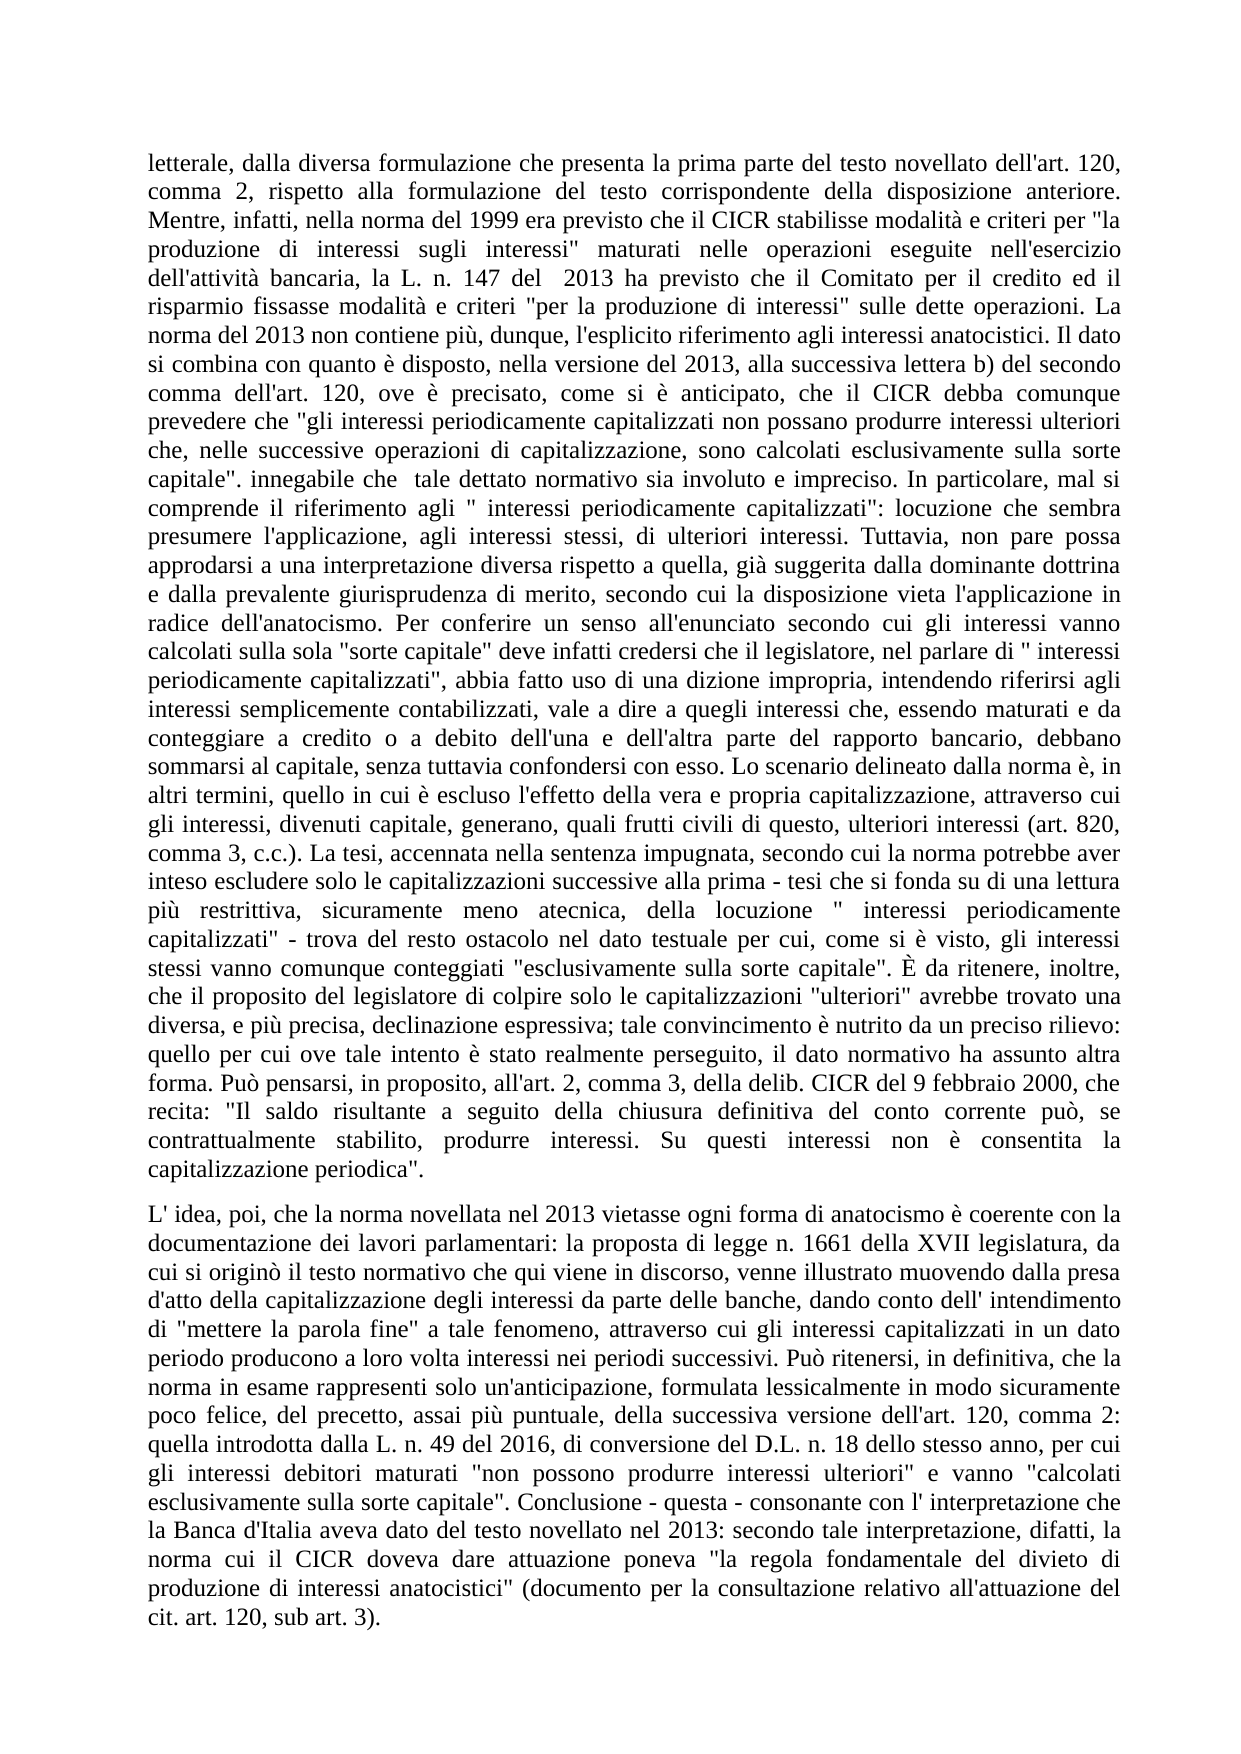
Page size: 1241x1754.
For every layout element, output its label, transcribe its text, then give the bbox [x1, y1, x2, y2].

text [148, 148, 1122, 1183]
text L' idea, poi, che la norma novellata nel 2013 vietasse ogni forma di anatocismo è coerente con la documentazione dei lavori parlamentari: la proposta di legge n. 1661 della XVII legislatura, da cui si originò il testo normativo che qui viene in discorso, venne illustrato muovendo dalla presa d'atto della capitalizzazione degli interessi da parte delle banche, dando conto dell' intendimento di "mettere la parola fine" a tale fenomeno, attraverso cui gli interessi capitalizzati in un dato periodo producono a loro volta interessi nei periodi successivi. Può ritenersi, in definitiva, che la norma in esame rappresenti solo un'anticipazione, formulata lessicalmente in modo sicuramente poco felice, del precetto, assai più puntuale, della successiva versione dell'art. 120, comma 2: quella introdotta dalla L. n. 49 del 2016, di conversione del D.L. n. 18 dello stesso anno, per cui gli interessi debitori maturati "non possono produrre interessi ulteriori" e vanno "calcolati esclusivamente sulla sorte capitale". Conclusione - questa - consonante con l' interpretazione che la Banca d'Italia aveva dato del testo novellato nel 2013: secondo tale interpretazione, difatti, la norma cui il CICR doveva dare attuazione poneva "la regola fondamentale del divieto di produzione di interessi anatocistici" (documento per la consultazione relativo all'attuazione del cit. art. 120, sub art. 3). [148, 1199, 1122, 1631]
